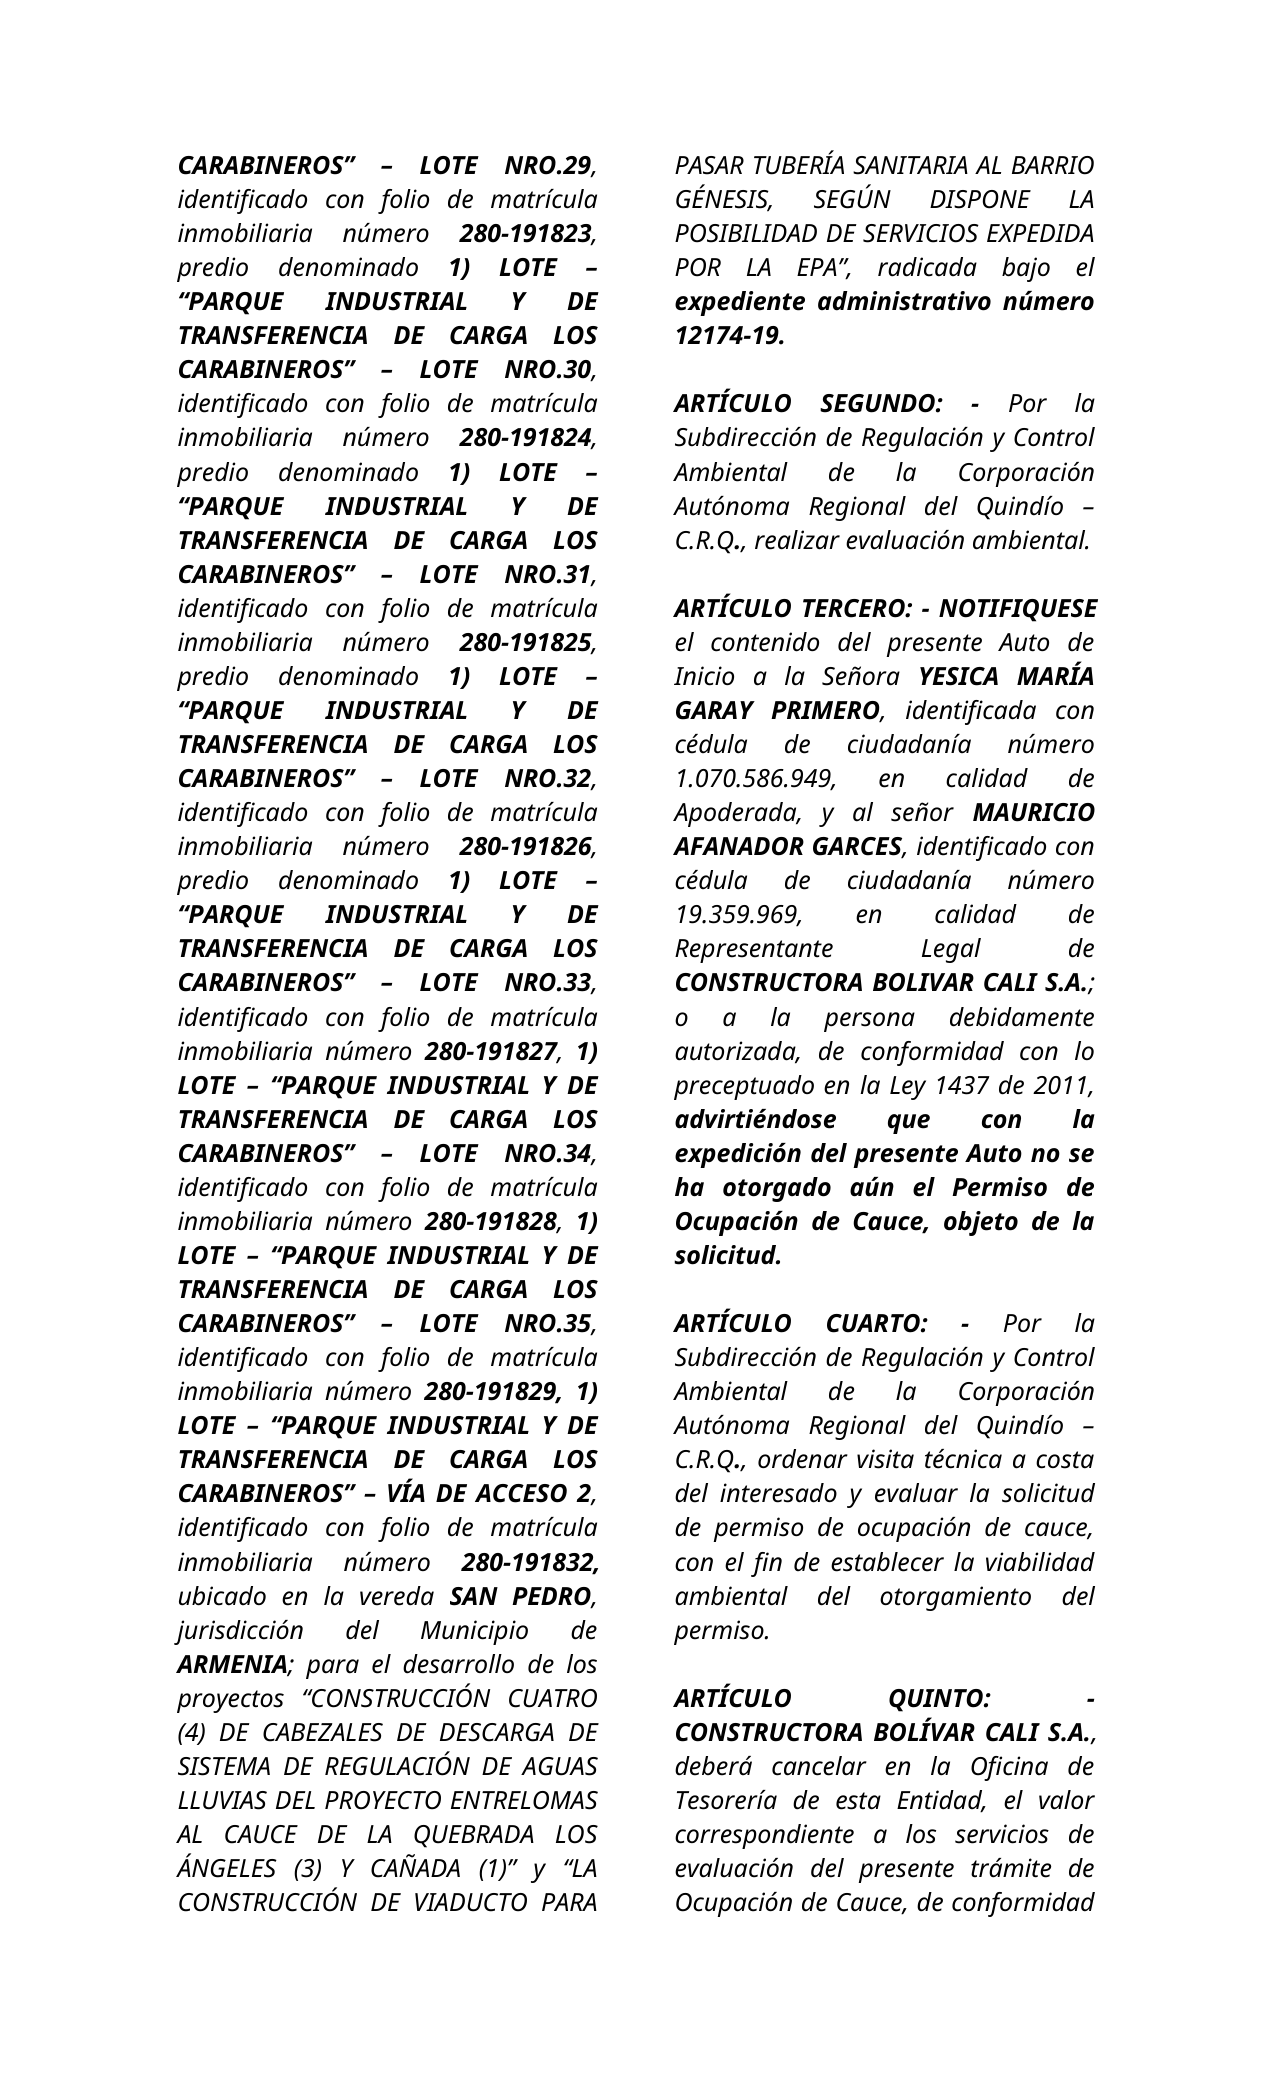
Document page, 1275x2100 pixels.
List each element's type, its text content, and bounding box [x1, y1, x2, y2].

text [674, 148, 1098, 352]
text ARTÍCULO CUARTO: - Por la Subdirección de Regulación y Control Ambiental de la Corporación Autónoma Regional del Quindío – C.R.Q., ordenar visita técnica a costa del interesado y evaluar la solicitud de permiso de ocupación de cauce, con el fin de establecer la viabilidad ambiental del otorgamiento del permiso. [674, 1306, 1098, 1646]
text ARTÍCULO SEGUNDO: - Por la Subdirección de Regulación y Control Ambiental de la Corporación Autónoma Regional del Quindío – C.R.Q., realizar evaluación ambiental. [674, 386, 1098, 556]
text ARTÍCULO TERCERO: - NOTIFIQUESE el contenido del presente Auto de Inicio a la Señora YESICA MARÍA GARAY PRIMERO, identificada con cédula de ciudadanía número 1.070.586.949, en calidad de Apoderada, y al señor MAURICIO AFANADOR GARCES, identificado con cédula de ciudadanía número 19.359.969, en calidad de Representante Legal de CONSTRUCTORA BOLIVAR CALI S.A.; o a la persona debidamente autorizada, de conformidad con lo preceptuado en la Ley 1437 de 2011, advirtiéndose que con la expedición del presente Auto no se ha otorgado aún el Permiso de Ocupación de Cauce, objeto de la solicitud. [674, 590, 1098, 1272]
